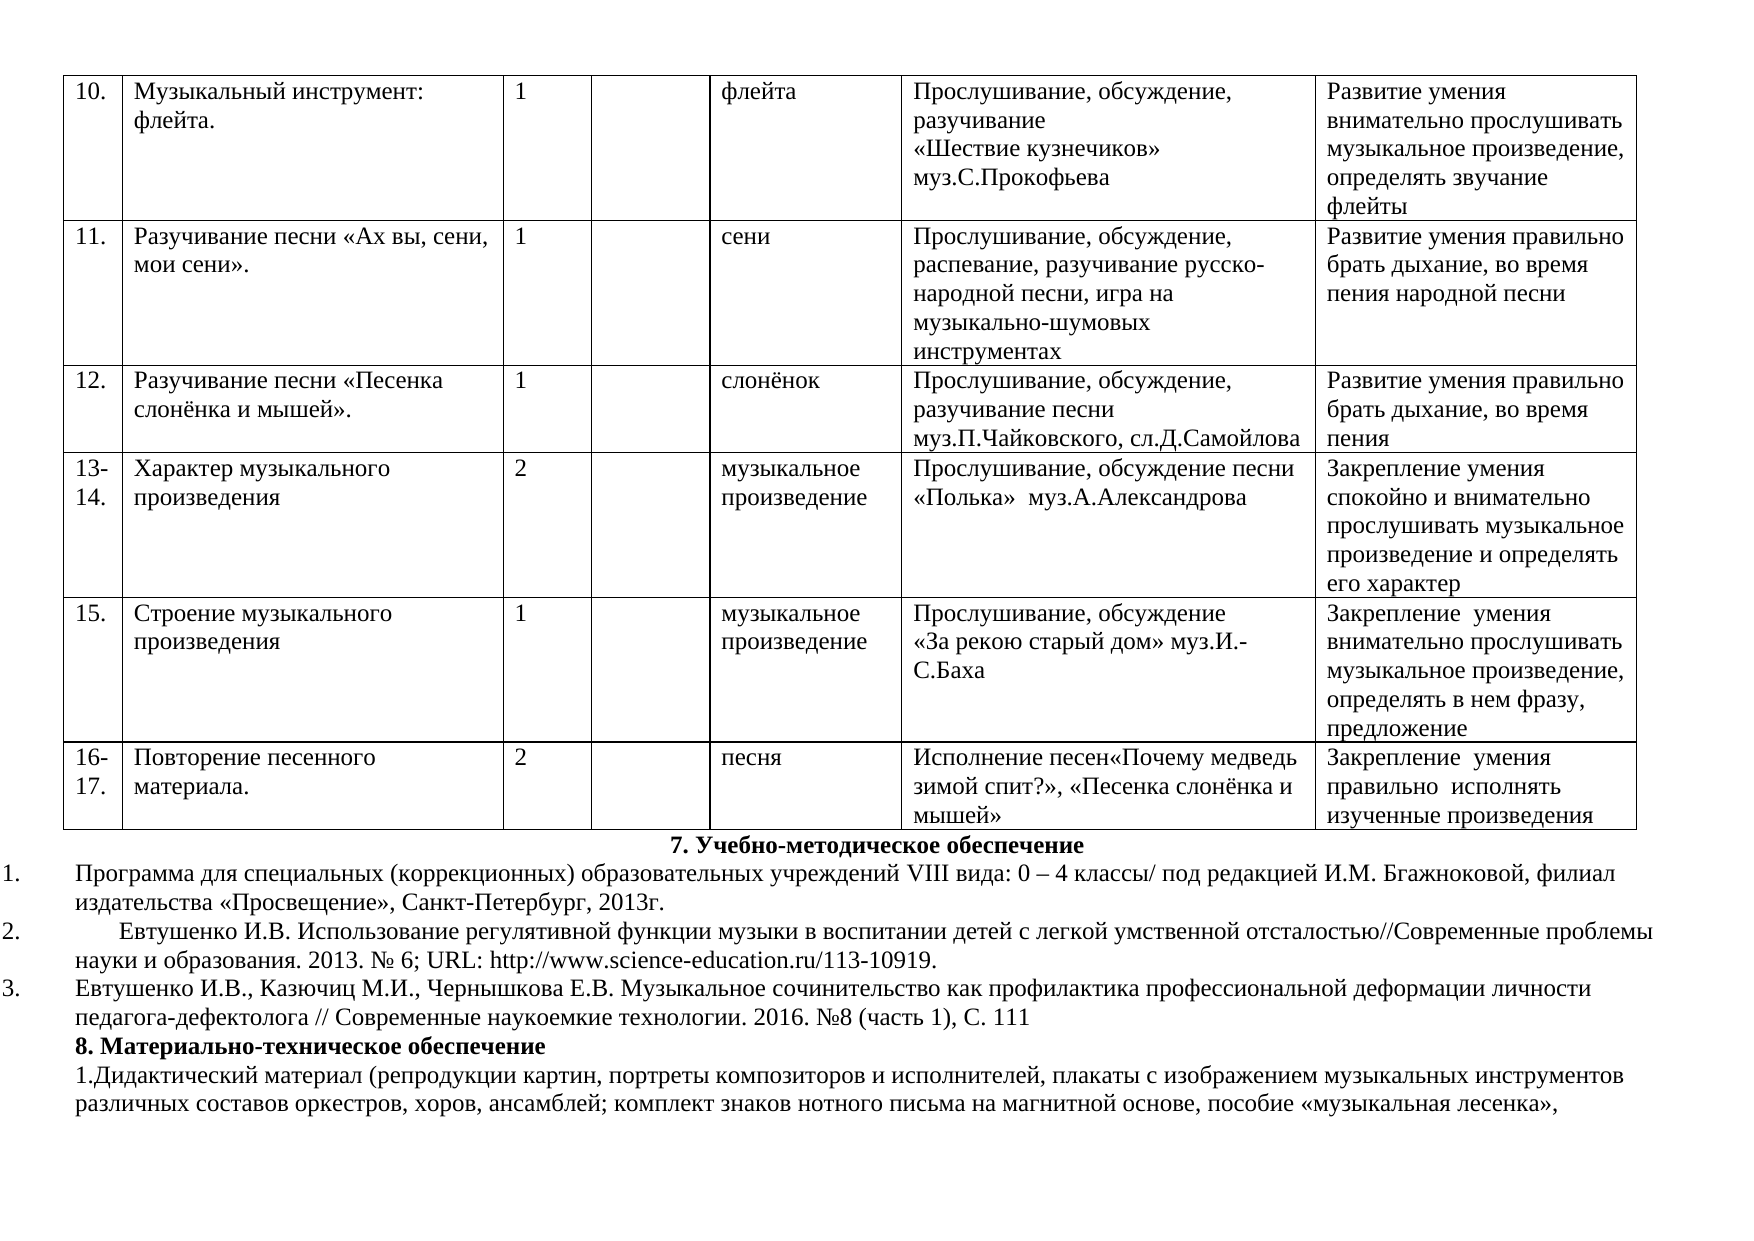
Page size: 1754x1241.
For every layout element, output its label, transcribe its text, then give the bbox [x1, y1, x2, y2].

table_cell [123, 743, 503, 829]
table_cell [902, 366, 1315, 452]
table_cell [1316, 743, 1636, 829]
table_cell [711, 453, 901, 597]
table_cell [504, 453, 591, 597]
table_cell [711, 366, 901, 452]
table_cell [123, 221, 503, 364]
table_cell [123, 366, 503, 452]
list 8. Материально-техническое обеспечение [75, 1031, 1679, 1060]
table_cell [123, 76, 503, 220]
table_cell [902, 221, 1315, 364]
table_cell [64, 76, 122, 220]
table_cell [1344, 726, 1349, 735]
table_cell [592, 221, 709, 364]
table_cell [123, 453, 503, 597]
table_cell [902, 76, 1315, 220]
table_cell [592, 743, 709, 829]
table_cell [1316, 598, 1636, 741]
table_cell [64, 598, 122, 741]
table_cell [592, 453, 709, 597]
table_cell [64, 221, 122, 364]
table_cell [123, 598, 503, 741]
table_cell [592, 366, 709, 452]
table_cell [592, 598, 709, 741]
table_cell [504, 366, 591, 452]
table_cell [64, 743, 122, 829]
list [75, 1060, 1679, 1117]
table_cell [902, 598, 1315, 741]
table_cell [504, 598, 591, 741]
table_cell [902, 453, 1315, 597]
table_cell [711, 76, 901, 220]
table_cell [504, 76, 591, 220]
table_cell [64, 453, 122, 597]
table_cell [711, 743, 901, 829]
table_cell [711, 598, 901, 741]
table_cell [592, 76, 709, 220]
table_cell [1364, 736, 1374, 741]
list Евтушенко И.В. Использование регулятивной функции музыки в воспитании детей с легкой умственной отсталостью//Современные проблемы науки и образования. 2013. № 6; URL: http://www.science-education.ru/113-10919. [2, 916, 1679, 973]
text 7. Учебно-методическое обеспечение [75, 830, 1679, 858]
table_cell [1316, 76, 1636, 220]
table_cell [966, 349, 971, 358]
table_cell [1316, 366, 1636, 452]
list Программа для специальных (коррекционных) образовательных учреждений VIII вида: 0 – 4 классы/ под редакцией И.М. Бгажноковой, филиал издательства «Просвещение», Санкт-Петербург, 2013г. [2, 858, 1679, 916]
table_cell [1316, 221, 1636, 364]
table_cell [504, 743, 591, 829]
list Евтушенко И.В., Казючиц М.И., Чернышкова Е.В. Музыкальное сочинительство как профилактика профессиональной деформации личности педагога-дефектолога // Современные наукоемкие технологии. 2016. №8 (часть 1), С. 111 [2, 973, 1679, 1031]
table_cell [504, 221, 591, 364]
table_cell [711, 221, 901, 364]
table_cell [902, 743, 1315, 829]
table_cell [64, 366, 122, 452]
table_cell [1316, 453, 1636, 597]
